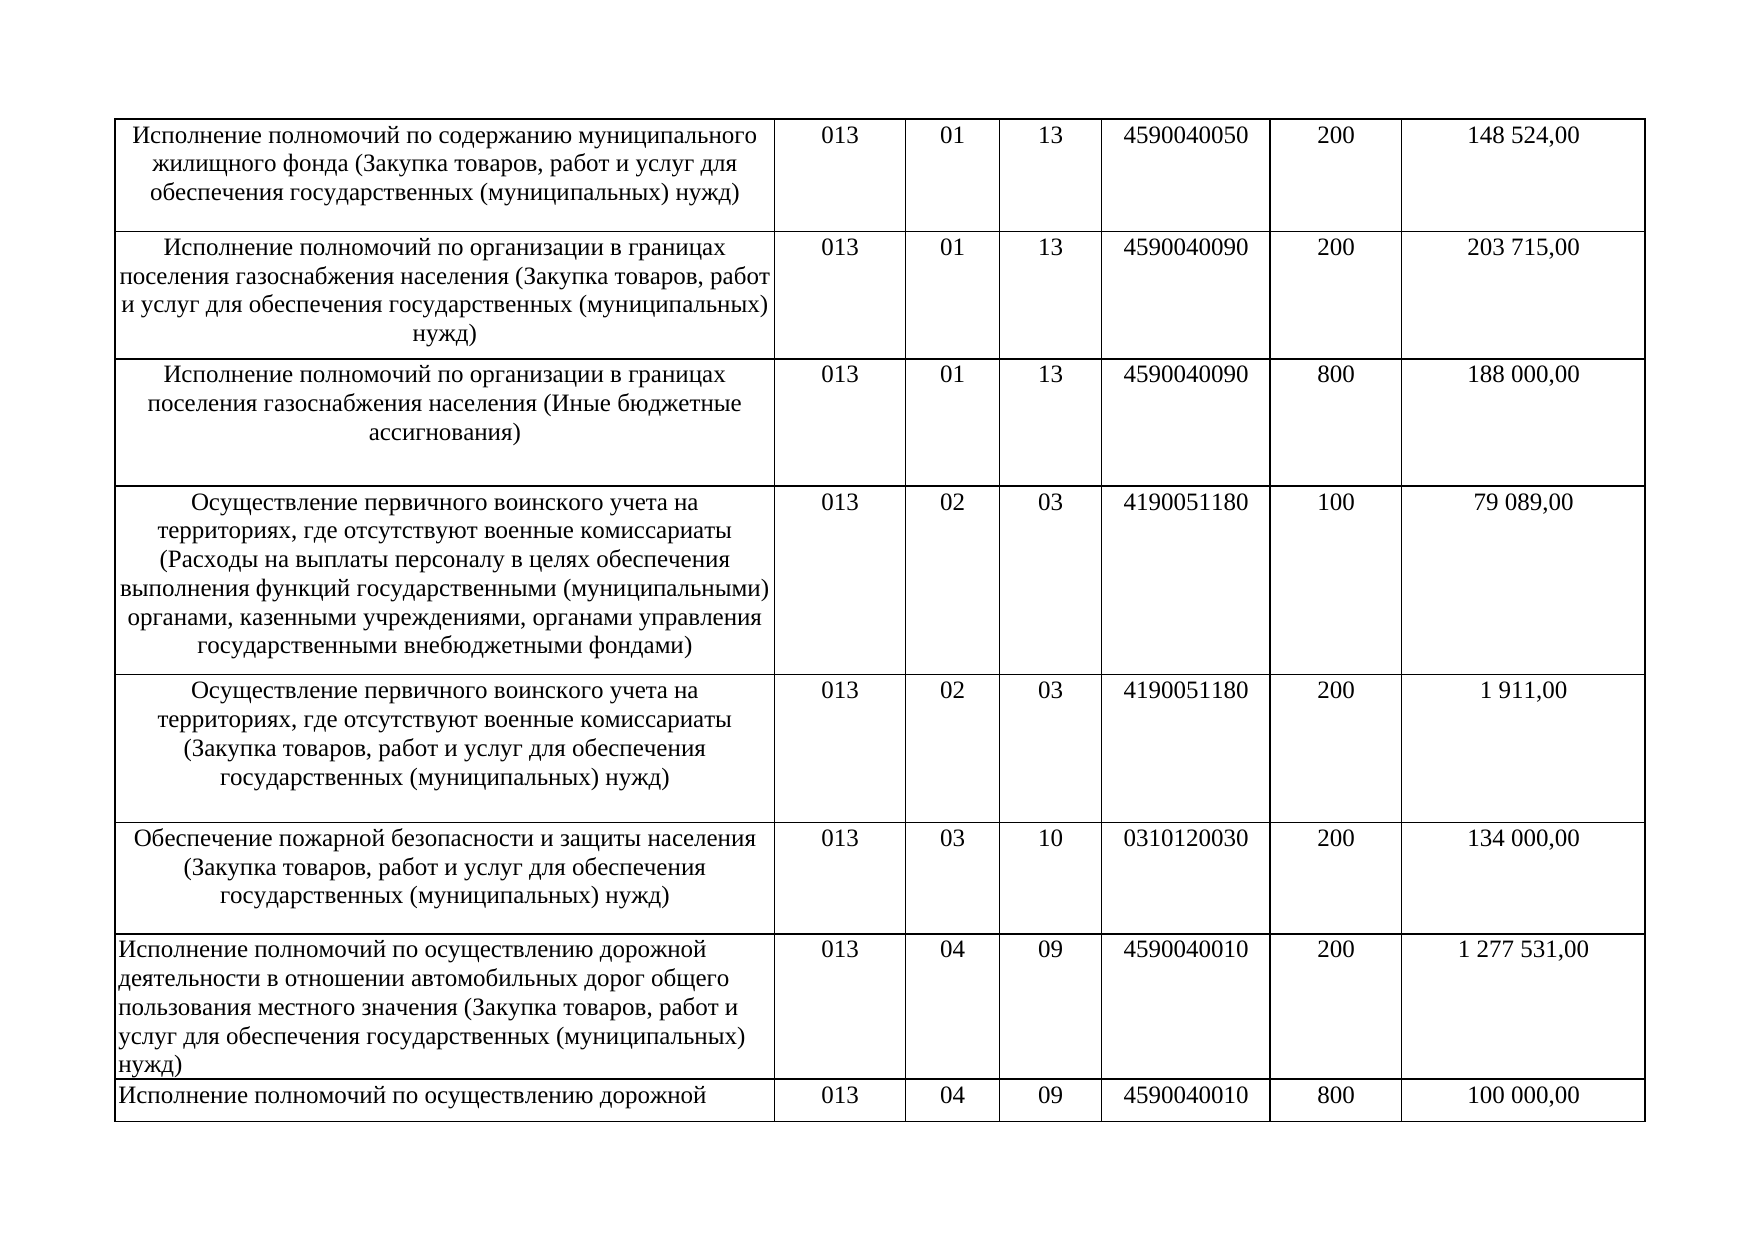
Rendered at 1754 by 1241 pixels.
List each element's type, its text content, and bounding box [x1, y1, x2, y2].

table_cell 203 715,00 [1402, 232, 1644, 358]
table_cell 134 000,00 [1402, 823, 1644, 933]
table_cell 4590040010 [1102, 1080, 1269, 1121]
table_cell 09 [1000, 1080, 1101, 1121]
table_cell 79 089,00 [1402, 487, 1644, 674]
table_cell 02 [906, 675, 999, 821]
table_cell 200 [1271, 823, 1401, 933]
table_cell 01 [906, 360, 999, 485]
table_cell 13 [1000, 360, 1101, 485]
table_cell 200 [1271, 675, 1401, 821]
table_cell 1 911,00 [1402, 675, 1644, 821]
table_cell 01 [906, 120, 999, 231]
table_cell 4590040010 [1102, 935, 1269, 1078]
table_cell Обеспечение пожарной безопасности и защиты населения (Закупка товаров, работ и услуг для обеспечения государственных (муниципальных) нужд) [116, 823, 774, 933]
table_cell 100 [1271, 487, 1401, 674]
table_cell 013 [775, 675, 905, 821]
table_cell 4590040090 [1102, 232, 1269, 358]
table_cell 04 [906, 935, 999, 1078]
table_cell 013 [775, 935, 905, 1078]
table_cell Исполнение полномочий по осуществлению дорожной деятельности в отношении автомобильных дорог общего пользования местного значения (Закупка товаров, работ и услуг для обеспечения государственных (муниципальных) нужд) [116, 935, 774, 1078]
table_cell 013 [775, 360, 905, 485]
table_cell 10 [1000, 823, 1101, 933]
table_cell 09 [1000, 935, 1101, 1078]
table_cell 013 [775, 232, 905, 358]
table_cell 148 524,00 [1402, 120, 1644, 231]
table_cell 01 [906, 232, 999, 358]
table_cell 04 [906, 1080, 999, 1121]
table_cell Осуществление первичного воинского учета на территориях, где отсутствуют военные комиссариаты (Расходы на выплаты персоналу в целях обеспечения выполнения функций государственными (муниципальными) органами, казенными учреждениями, органами управления государственными внебюджетными фондами) [116, 487, 774, 674]
table_cell 13 [1000, 120, 1101, 231]
table_cell 02 [906, 487, 999, 674]
table_cell Исполнение полномочий по организации в границах поселения газоснабжения населения (Закупка товаров, работ и услуг для обеспечения государственных (муниципальных) нужд) [116, 232, 774, 358]
table_cell 013 [775, 1080, 905, 1121]
table_cell 100 000,00 [1402, 1080, 1644, 1121]
table_cell 4190051180 [1102, 675, 1269, 821]
table_cell 03 [1000, 487, 1101, 674]
table_cell 013 [775, 120, 905, 231]
table_cell 200 [1271, 120, 1401, 231]
table_cell 800 [1271, 1080, 1401, 1121]
table_cell 800 [1271, 360, 1401, 485]
table_cell 03 [1000, 675, 1101, 821]
table_cell 188 000,00 [1402, 360, 1644, 485]
table_cell Осуществление первичного воинского учета на территориях, где отсутствуют военные комиссариаты (Закупка товаров, работ и услуг для обеспечения государственных (муниципальных) нужд) [116, 675, 774, 821]
table_cell 013 [775, 823, 905, 933]
table_cell 13 [1000, 232, 1101, 358]
table_cell 0310120030 [1102, 823, 1269, 933]
table_cell 4590040050 [1102, 120, 1269, 231]
table_cell 4590040090 [1102, 360, 1269, 485]
table_cell 200 [1271, 232, 1401, 358]
table_cell Исполнение полномочий по содержанию муниципального жилищного фонда (Закупка товаров, работ и услуг для обеспечения государственных (муниципальных) нужд) [116, 120, 774, 231]
table_cell 1 277 531,00 [1402, 935, 1644, 1078]
table_cell 4190051180 [1102, 487, 1269, 674]
table_cell Исполнение полномочий по организации в границах поселения газоснабжения населения (Иные бюджетные ассигнования) [116, 360, 774, 485]
table_cell 03 [906, 823, 999, 933]
table_cell 200 [1271, 935, 1401, 1078]
table_cell 013 [775, 487, 905, 674]
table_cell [116, 1080, 774, 1121]
